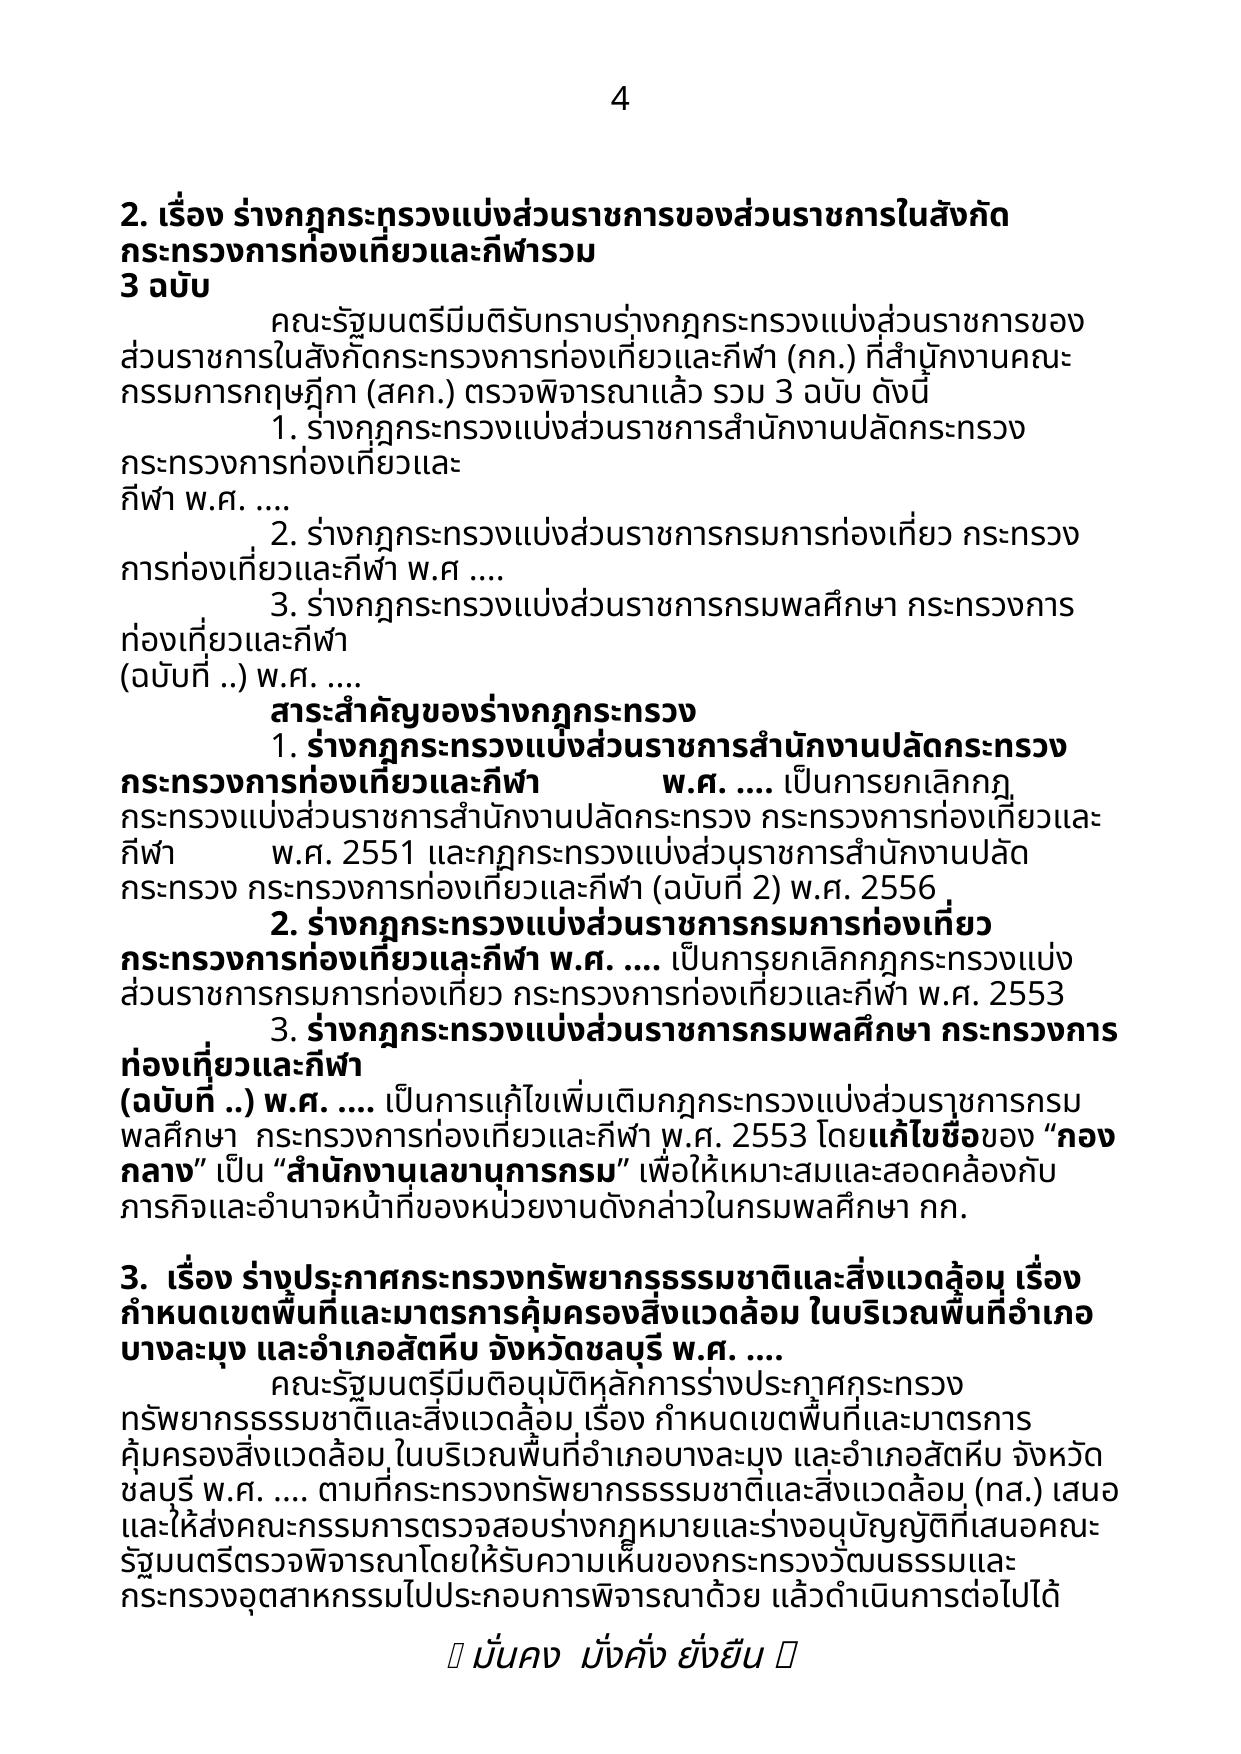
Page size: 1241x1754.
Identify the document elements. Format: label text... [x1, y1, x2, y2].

text 3. เรื่อง ร่างประกาศกระทรวงทรัพยากรธรรมชาติและสิ่งแวดล้อม เรื่อง กำหนดเขตพื้นที่และมาตรการคุ้มครองสิ่งแวดล้อม ในบริเวณพื้นที่อำเภอบางละมุง และอำเภอสัตหีบ จังหวัดชลบุรี พ.ศ. .... [120, 1261, 1120, 1367]
text 3. ร่างกฎกระทรวงแบ่งส่วนราชการกรมพลศึกษา กระทรวงการท่องเที่ยวและกีฬา (ฉบับที่ ..) พ.ศ. .... [120, 588, 1120, 694]
text สาระสำคัญของร่างกฎกระทรวง [120, 694, 1120, 729]
text 1. ร่างกฎกระทรวงแบ่งส่วนราชการสำนักงานปลัดกระทรวง กระทรวงการท่องเที่ยวและกีฬา พ.ศ. .... เป็นการยกเลิกกฎกระทรวงแบ่งส่วนราชการสำนักงานปลัดกระทรวง กระทรวงการท่องเที่ยวและกีฬา พ.ศ. 2551 และกฎกระทรวงแบ่งส่วนราชการสำนักงานปลัดกระทรวง กระทรวงการท่องเที่ยวและกีฬา (ฉบับที่ 2) พ.ศ. 2556 [120, 729, 1120, 907]
text 2. ร่างกฎกระทรวงแบ่งส่วนราชการกรมการท่องเที่ยว กระทรวงการท่องเที่ยวและกีฬา พ.ศ. .... เป็นการยกเลิกกฎกระทรวงแบ่งส่วนราชการกรมการท่องเที่ยว กระทรวงการท่องเที่ยวและกีฬา พ.ศ. 2553 [120, 907, 1120, 1013]
text 2. ร่างกฎกระทรวงแบ่งส่วนราชการกรมการท่องเที่ยว กระทรวงการท่องเที่ยวและกีฬา พ.ศ .... [120, 517, 1120, 588]
text คณะรัฐมนตรีมีมติรับทราบร่างกฎกระทรวงแบ่งส่วนราชการของส่วนราชการในสังกัดกระทรวงการท่องเที่ยวและกีฬา (กก.) ที่สำนักงานคณะกรรมการกฤษฎีกา (สคก.) ตรวจพิจารณาแล้ว รวม 3 ฉบับ ดังนี้ [120, 304, 1120, 411]
text 2. เรื่อง ร่างกฎกระทรวงแบ่งส่วนราชการของส่วนราชการในสังกัดกระทรวงการท่องเที่ยวและกีฬารวม 3 ฉบับ [120, 198, 1120, 304]
text 3. ร่างกฎกระทรวงแบ่งส่วนราชการกรมพลศึกษา กระทรวงการท่องเที่ยวและกีฬา (ฉบับที่ ..) พ.ศ. .... เป็นการแก้ไขเพิ่มเติมกฎกระทรวงแบ่งส่วนราชการกรมพลศึกษา กระทรวงการท่องเที่ยวและกีฬา พ.ศ. 2553 โดยแก้ไขชื่อของ “กองกลาง” เป็น “สำนักงานเลขานุการกรม” เพื่อให้เหมาะสมและสอดคล้องกับภารกิจและอำนาจหน้าที่ของหน่วยงานดังกล่าวในกรมพลศึกษา กก. [120, 1013, 1120, 1225]
text คณะรัฐมนตรีมีมติอนุมัติหลักการร่างประกาศกระทรวงทรัพยากรธรรมชาติและสิ่งแวดล้อม เรื่อง กำหนดเขตพื้นที่และมาตรการคุ้มครองสิ่งแวดล้อม ในบริเวณพื้นที่อำเภอบางละมุง และอำเภอสัตหีบ จังหวัดชลบุรี พ.ศ. .... ตามที่กระทรวงทรัพยากรธรรมชาติและสิ่งแวดล้อม (ทส.) เสนอ และให้ส่งคณะกรรมการตรวจสอบร่างกฎหมายและร่างอนุบัญญัติที่เสนอคณะรัฐมนตรีตรวจพิจารณาโดยให้รับความเห็นของกระทรวงวัฒนธรรมและกระทรวงอุตสาหกรรมไปประกอบการพิจารณาด้วย แล้วดำเนินการต่อไปได้ [120, 1367, 1120, 1615]
text 1. ร่างกฎกระทรวงแบ่งส่วนราชการสำนักงานปลัดกระทรวง กระทรวงการท่องเที่ยวและ กีฬา พ.ศ. .... [120, 411, 1120, 517]
